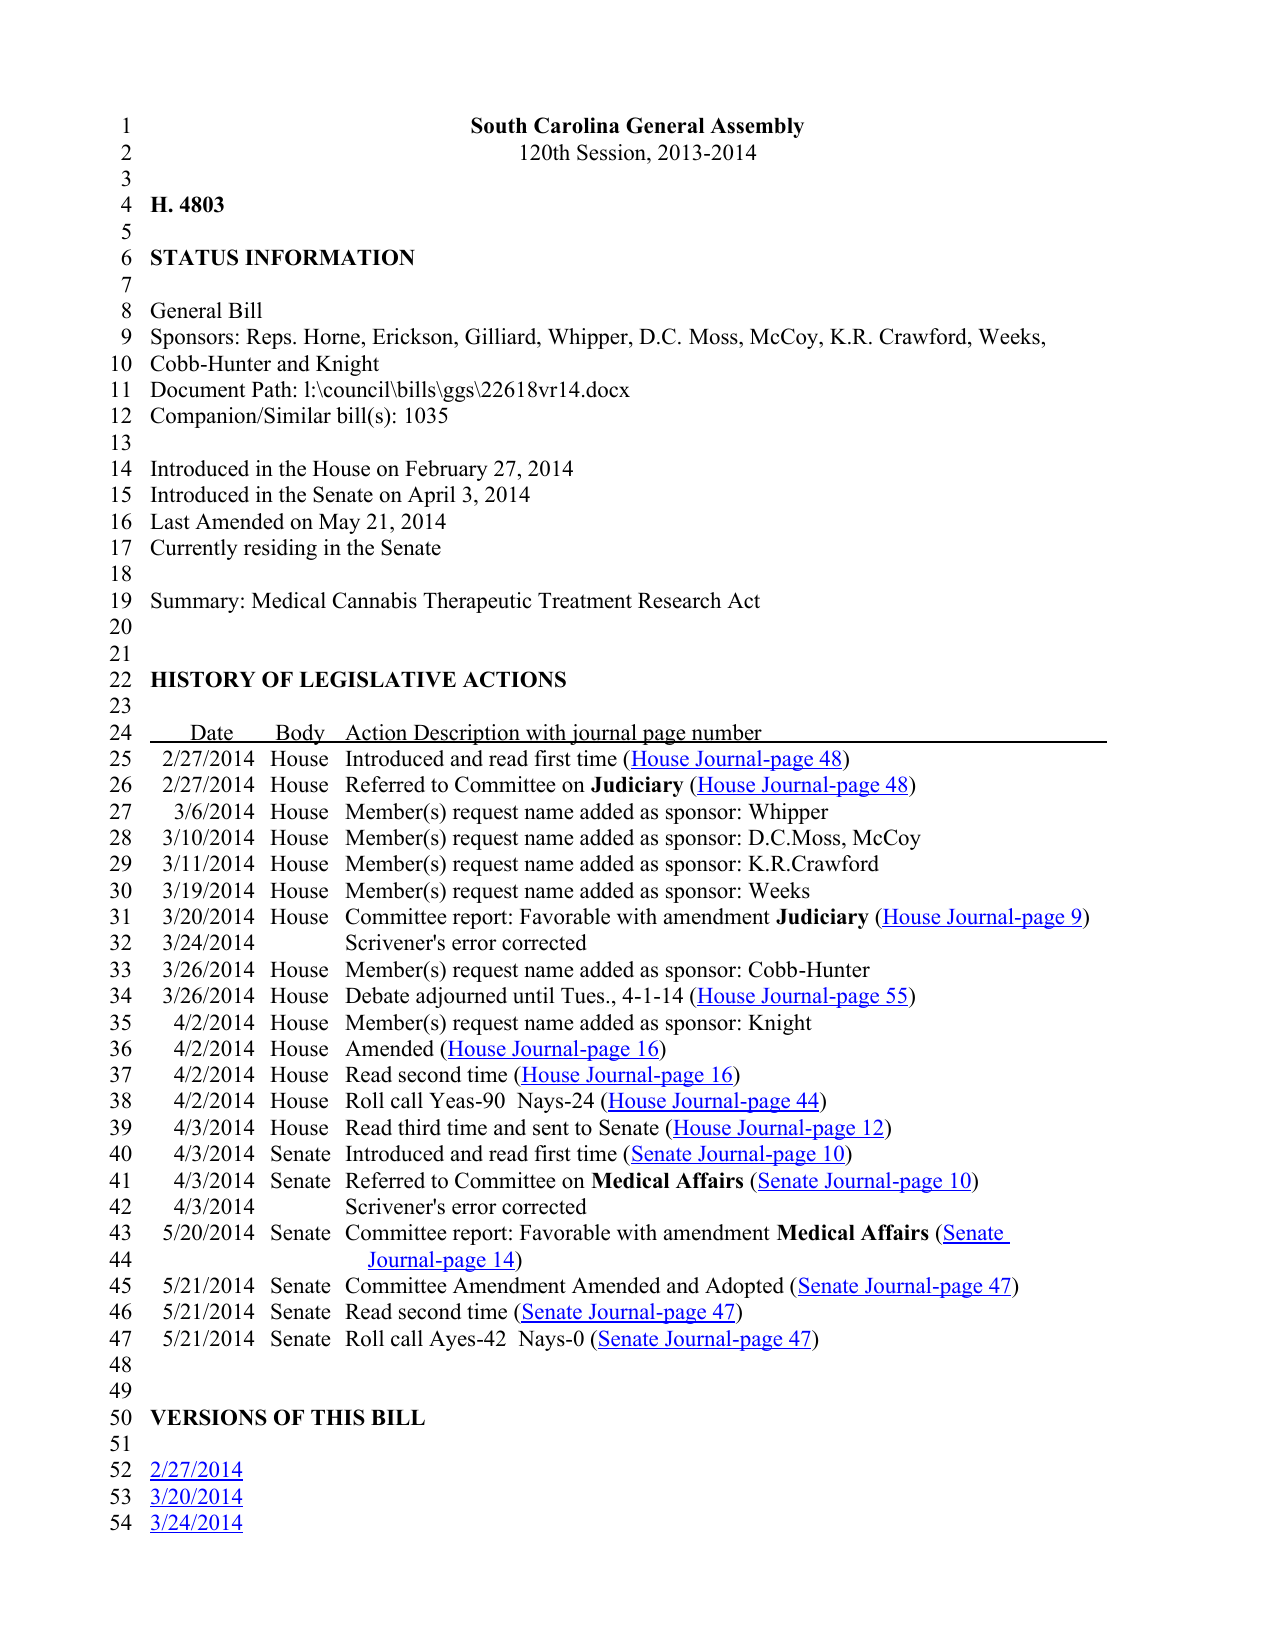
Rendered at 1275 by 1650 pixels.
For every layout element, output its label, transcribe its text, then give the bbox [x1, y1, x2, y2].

text STATUS INFORMATION [150, 244, 1125, 271]
text 120th Session, 2013-2014 [150, 139, 1125, 165]
text 3/20/2014 [150, 1483, 1125, 1509]
text 3/26/2014 House Member(s) request name added as sponsor: Cobb-Hunter [150, 956, 1125, 982]
text 4/3/2014 Senate Referred to Committee on Medical Affairs (Senate Journal-page 10) [150, 1167, 1125, 1193]
text 3/24/2014 [150, 1509, 1125, 1536]
text VERSIONS OF THIS BILL [150, 1404, 1125, 1430]
text H. 4803 [150, 192, 1125, 218]
text Date Body Action Description with journal page number [150, 719, 1125, 745]
text 4/2/2014 House Member(s) request name added as sponsor: Knight [150, 1008, 1125, 1035]
text 4/2/2014 House Read second time (House Journal-page 16) [150, 1061, 1125, 1088]
text South Carolina General Assembly [150, 112, 1125, 139]
text 4/3/2014 House Read third time and sent to Senate (House Journal-page 12) [150, 1114, 1125, 1140]
text Currently residing in the Senate [150, 534, 1125, 561]
text 5/20/2014 Senate Committee report: Favorable with amendment Medical Affairs (Senate Journal-page 14) [150, 1219, 1125, 1272]
text 3/10/2014 House Member(s) request name added as sponsor: D.C.Moss, McCoy [150, 824, 1125, 850]
text 3/11/2014 House Member(s) request name added as sponsor: K.R.Crawford [150, 850, 1125, 877]
text 3/20/2014 House Committee report: Favorable with amendment Judiciary (House Journal-page 9) [150, 903, 1125, 929]
text 2/27/2014 House Introduced and read first time (House Journal-page 48) [150, 745, 1125, 771]
text 4/3/2014 Scrivener's error corrected [150, 1193, 1125, 1219]
text 2/27/2014 [150, 1457, 1125, 1483]
text Introduced in the House on February 27, 2014 [150, 455, 1125, 481]
text 3/24/2014 Scrivener's error corrected [150, 929, 1125, 956]
text 3/19/2014 House Member(s) request name added as sponsor: Weeks [150, 877, 1125, 903]
text Sponsors: Reps. Horne, Erickson, Gilliard, Whipper, D.C. Moss, McCoy, K.R. Crawford, Weeks, Cobb-Hunter and Knight [150, 323, 1125, 376]
text General Bill [150, 297, 1125, 323]
text 2/27/2014 House Referred to Committee on Judiciary (House Journal-page 48) [150, 771, 1125, 798]
text Last Amended on May 21, 2014 [150, 508, 1125, 534]
text Document Path: l:\council\bills\ggs\22618vr14.docx [150, 376, 1125, 402]
text Companion/Similar bill(s): 1035 [150, 402, 1125, 429]
text 4/3/2014 Senate Introduced and read first time (Senate Journal-page 10) [150, 1140, 1125, 1167]
text 3/6/2014 House Member(s) request name added as sponsor: Whipper [150, 798, 1125, 824]
text Summary: Medical Cannabis Therapeutic Treatment Research Act [150, 587, 1125, 613]
text 5/21/2014 Senate Committee Amendment Amended and Adopted (Senate Journal-page 47) [150, 1272, 1125, 1298]
text Introduced in the Senate on April 3, 2014 [150, 481, 1125, 508]
text 3/26/2014 House Debate adjourned until Tues., 4-1-14 (House Journal-page 55) [150, 982, 1125, 1008]
text 4/2/2014 House Amended (House Journal-page 16) [150, 1035, 1125, 1061]
text 5/21/2014 Senate Read second time (Senate Journal-page 47) [150, 1298, 1125, 1325]
text HISTORY OF LEGISLATIVE ACTIONS [150, 666, 1125, 692]
text 4/2/2014 House Roll call Yeas-90 Nays-24 (House Journal-page 44) [150, 1088, 1125, 1114]
text 5/21/2014 Senate Roll call Ayes-42 Nays-0 (Senate Journal-page 47) [150, 1325, 1125, 1351]
